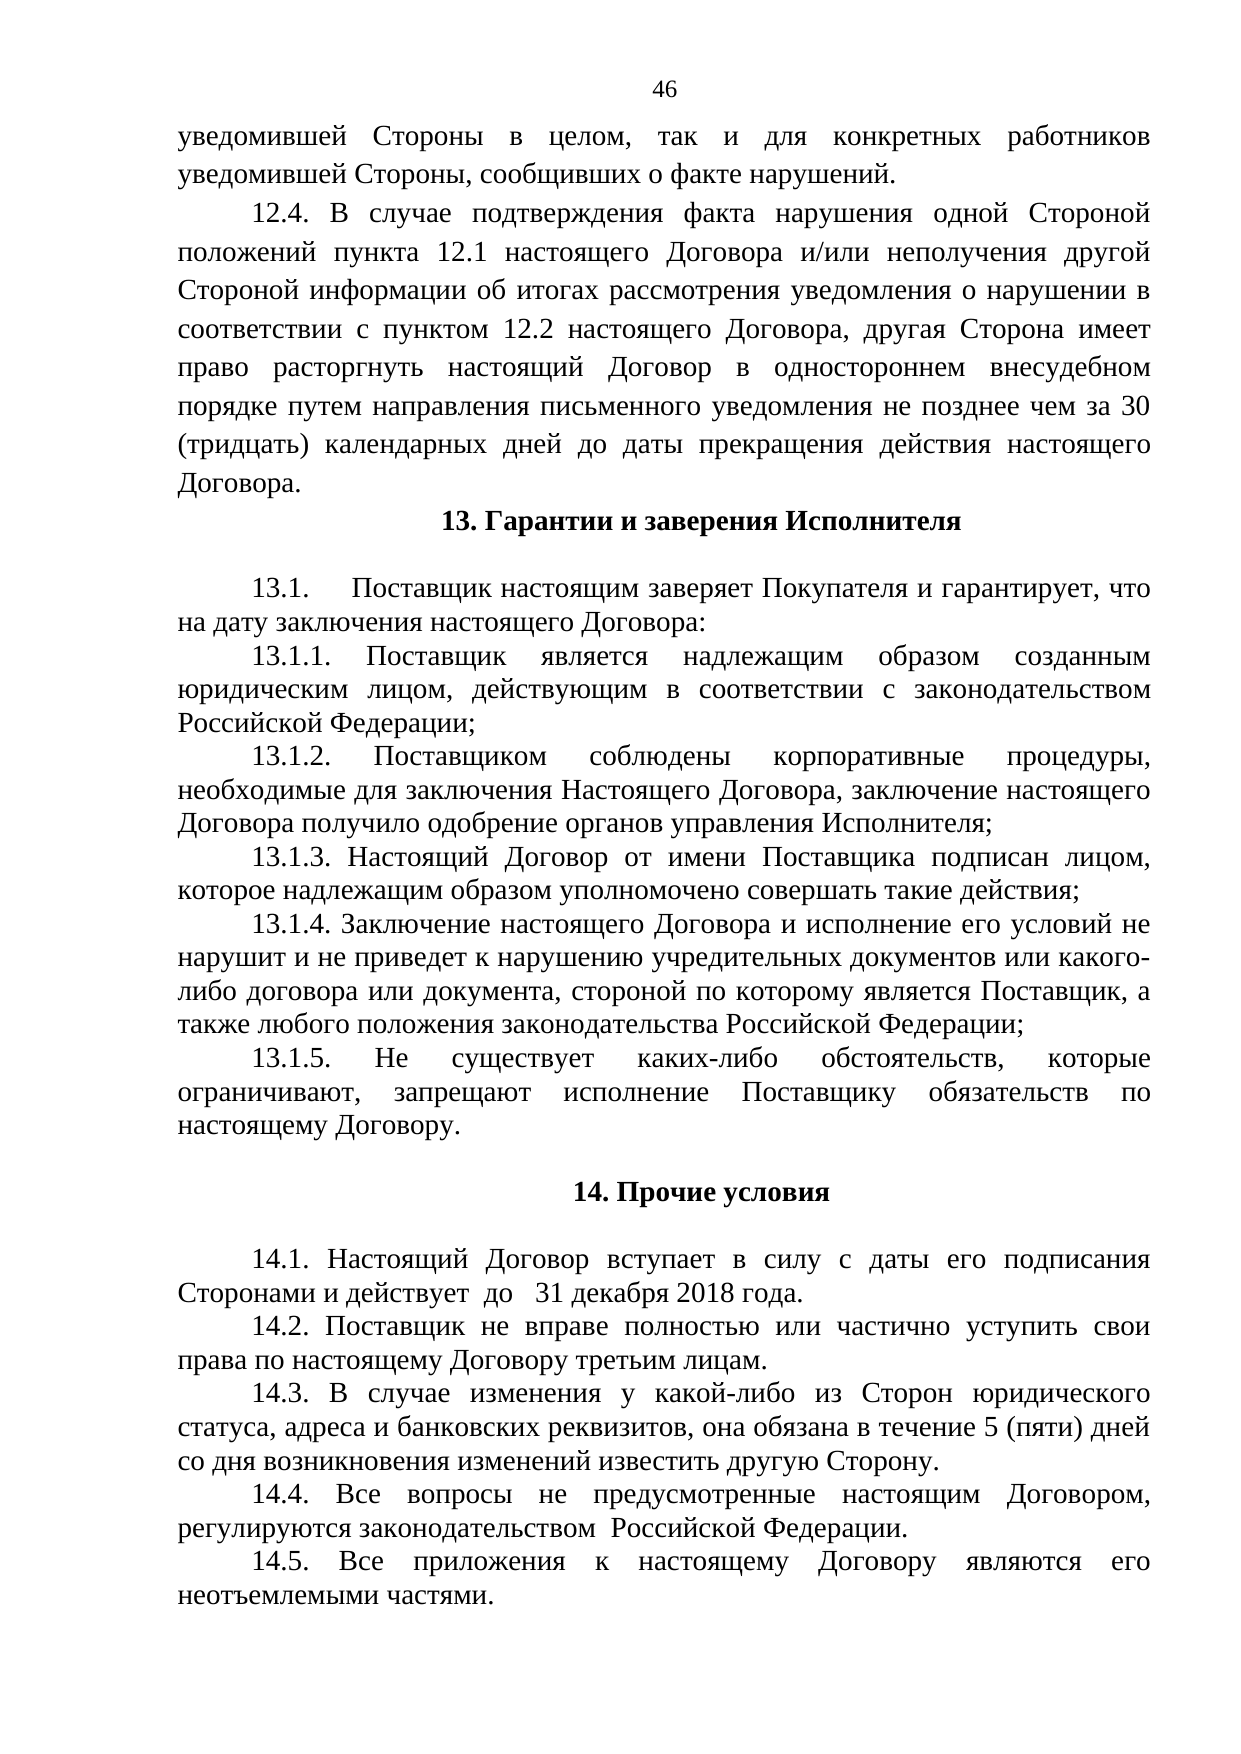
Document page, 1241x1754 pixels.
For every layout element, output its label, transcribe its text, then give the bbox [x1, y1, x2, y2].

text 13.1.1. Поставщик является надлежащим образом созданным юридическим лицом, действующим в соответствии с законодательством Российской Федерации; [177, 638, 1152, 738]
text 13.1.4. Заключение настоящего Договора и исполнение его условий не нарушит и не приведет к нарушению учредительных документов или какого-либо договора или документа, стороной по которому является Поставщик, а также любого положения законодательства Российской Федерации; [177, 906, 1152, 1040]
text 14.4. Все вопросы не предусмотренные настоящим Договором, регулируются законодательством Российской Федерации. [177, 1476, 1152, 1543]
text 12.4. В случае подтверждения факта нарушения одной Стороной положений пункта 12.1 настоящего Договора и/или неполучения другой Стороной информации об итогах рассмотрения уведомления о нарушении в соответствии с пунктом 12.2 настоящего Договора, другая Сторона имеет право расторгнуть настоящий Договор в одностороннем внесудебном порядке путем направления письменного уведомления не позднее чем за 30 (тридцать) календарных дней до даты прекращения действия настоящего Договора. [177, 195, 1152, 498]
text 14.3. В случае изменения у какой-либо из Сторон юридического статуса, адреса и банковских реквизитов, она обязана в течение 5 (пяти) дней со дня возникновения изменений известить другую Сторону. [177, 1376, 1152, 1476]
text 14.1. Настоящий Договор вступает в силу с даты его подписания Сторонами и действует до 31 декабря 2018 года. [177, 1241, 1152, 1308]
text 13. Гарантии и заверения Исполнителя [177, 503, 1152, 537]
text 14.5. Все приложения к настоящему Договору являются его неотъемлемыми частями. [177, 1543, 1152, 1610]
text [177, 118, 1152, 190]
text 14.2. Поставщик не вправе полностью или частично уступить свои права по настоящему Договору третьим лицам. [177, 1308, 1152, 1376]
text 13.1.3. Настоящий Договор от имени Поставщика подписан лицом, которое надлежащим образом уполномочено совершать такие действия; [177, 839, 1152, 906]
text 14. Прочие условия [177, 1174, 1152, 1208]
text 13.1.5. Не существует каких-либо обстоятельств, которые ограничивают, запрещают исполнение Поставщику обязательств по настоящему Договору. [177, 1040, 1152, 1141]
text 13.1. Поставщик настоящим заверяет Покупателя и гарантирует, что на дату заключения настоящего Договора: [177, 571, 1152, 638]
text 13.1.2. Поставщиком соблюдены корпоративные процедуры, необходимые для заключения Настоящего Договора, заключение настоящего Договора получило одобрение органов управления Исполнителя; [177, 738, 1152, 839]
